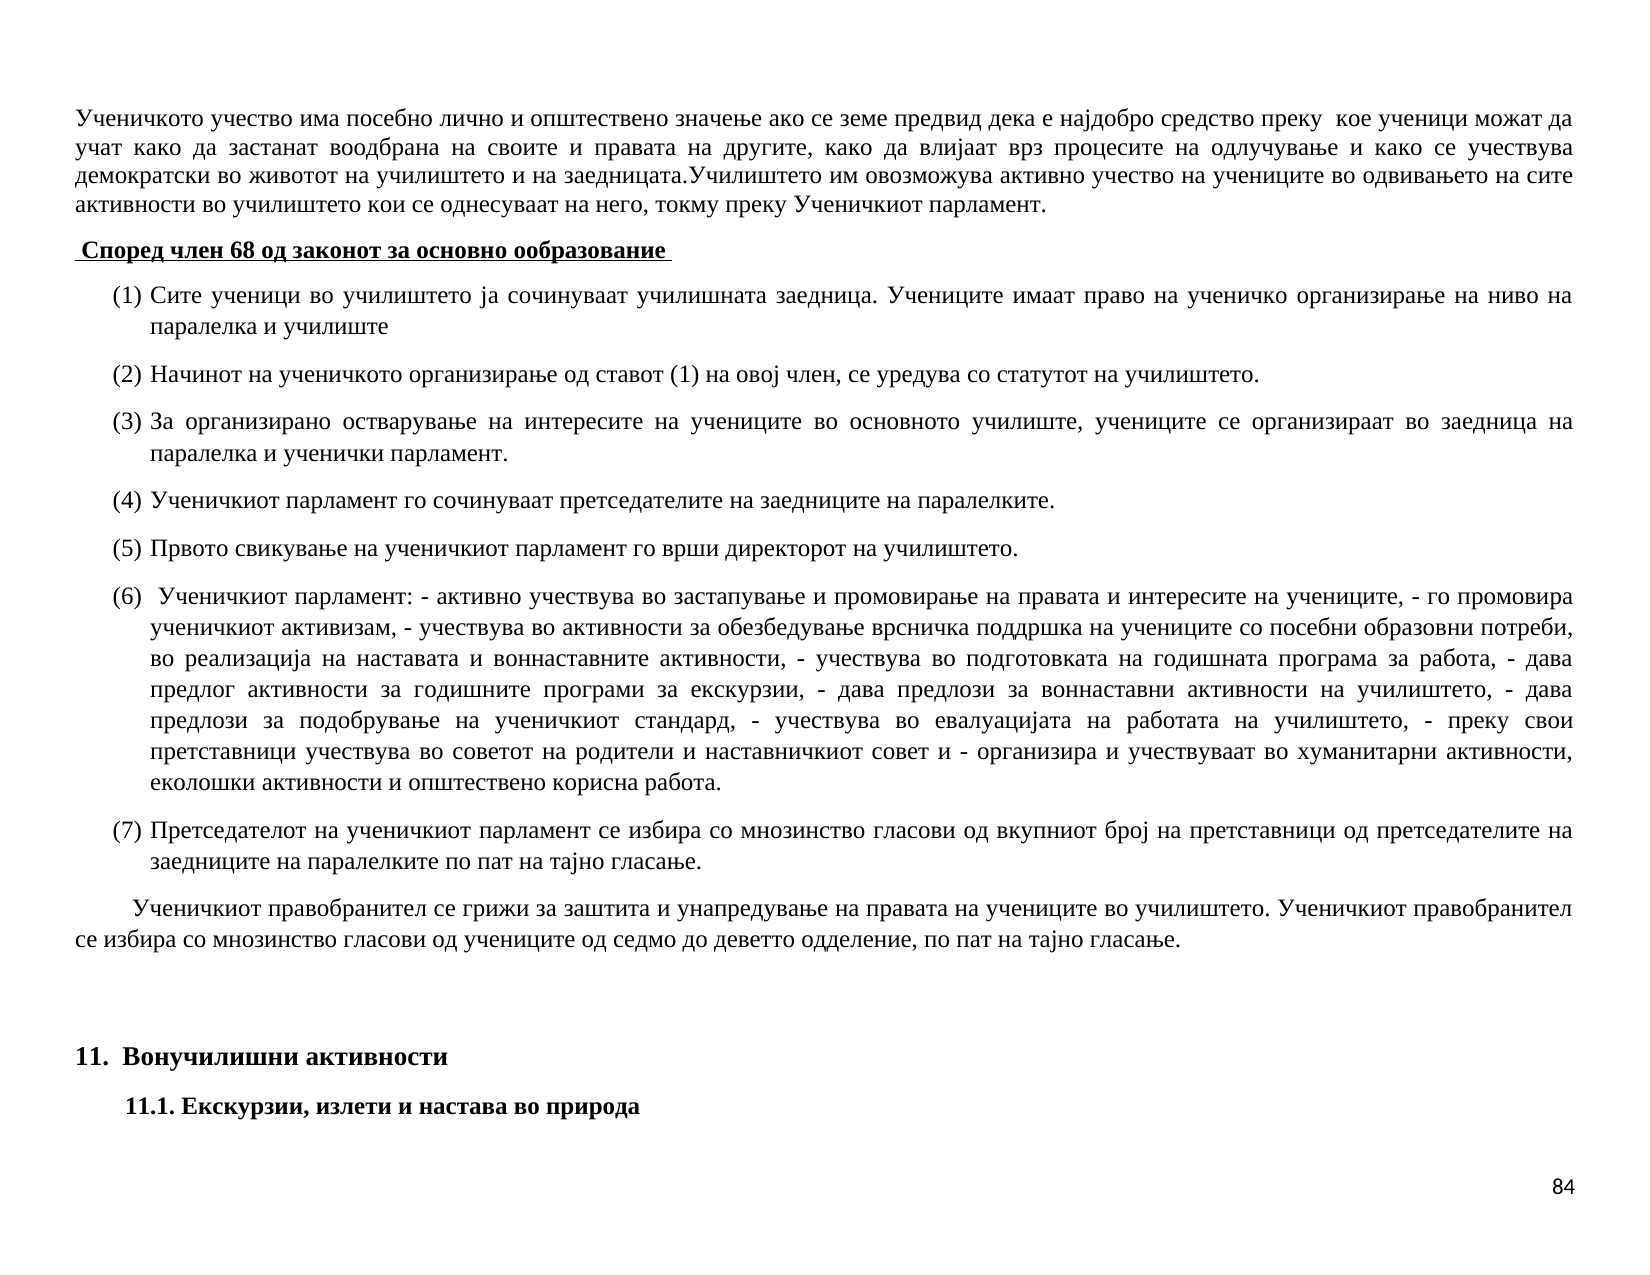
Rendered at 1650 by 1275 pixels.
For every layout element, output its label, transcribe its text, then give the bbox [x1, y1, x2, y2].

list Ученичкиот парламент го сочинуваат претседателите на заедниците на паралелките. [112, 485, 1575, 514]
text Ученичкиот правобранител се грижи за заштита и унапредување на правата на учениците во училиштето. Ученичкиот правобранител се избира со мнозинство гласови од учениците од седмо до деветто одделение, по пат на тајно гласање. [75, 893, 1575, 953]
list Ученичкиот парламент: - активно учествува во застапување и промовирање на правата и интересите на учениците, - го промовира ученичкиот активизам, - учествува во активности за обезбедување врсничка поддршка на учениците со посебни образовни потреби, во реализација на наставата и воннаставните активности, - учествува во подготовката на годишната програма за работа, - дава предлог активности за годишните програми за екскурзии, - дава предлози за воннаставни активности на училиштето, - дава предлози за подобрување на ученичкиот стандард, - учествува во евалуацијата на работата на училиштето, - преку свои претставници учествува во советот на родители и наставничкиот совет и - организира и учествуваат во хуманитарни активности, еколошки активности и општествено корисна работа. [112, 581, 1575, 796]
list Првото свикување на ученичкиот парламент го врши директорот на училиштето. [112, 533, 1575, 562]
list Сите ученици во училиштето ја сочинуваат училишната заедница. Учениците имаат право на ученичко организирање на ниво на паралелка и училиште [112, 280, 1575, 340]
list За организирано остварување на интересите на учениците во основното училиште, учениците се организираат во заедница на паралелка и ученички парламент. [112, 407, 1575, 466]
list Претседателот на ученичкиот парламент се избира со мнозинство гласови од вкупниот број на претставници од претседателите на заедниците на паралелките по пат на тајно гласање. [112, 815, 1575, 874]
text 11.1. Екскурзии, излети и настава во природа [75, 1091, 1575, 1119]
text 11. Вонучилишни активности [75, 1041, 1575, 1072]
list Начинот на ученичкото организирање од ставот (1) на овој член, се уредува со статутот на училиштето. [112, 359, 1575, 388]
text Според член 68 од законот за основно ообразование [75, 235, 1575, 263]
text Ученичкото учество има посебно лично и општествено значење ако се земе предвид дека е најдобро средство преку кое ученици можат да учат како да застанат воодбрана на своите и правата на другите, како да влијаат врз процесите на одлучување и како се учествува демократски во животот на училиштето и на заедницата.Училиштето им овозможува активно учество на учениците во одвивањето на сите активности во училиштето кои се однесуваат на него, токму преку Ученичкиот парламент. [75, 103, 1575, 218]
